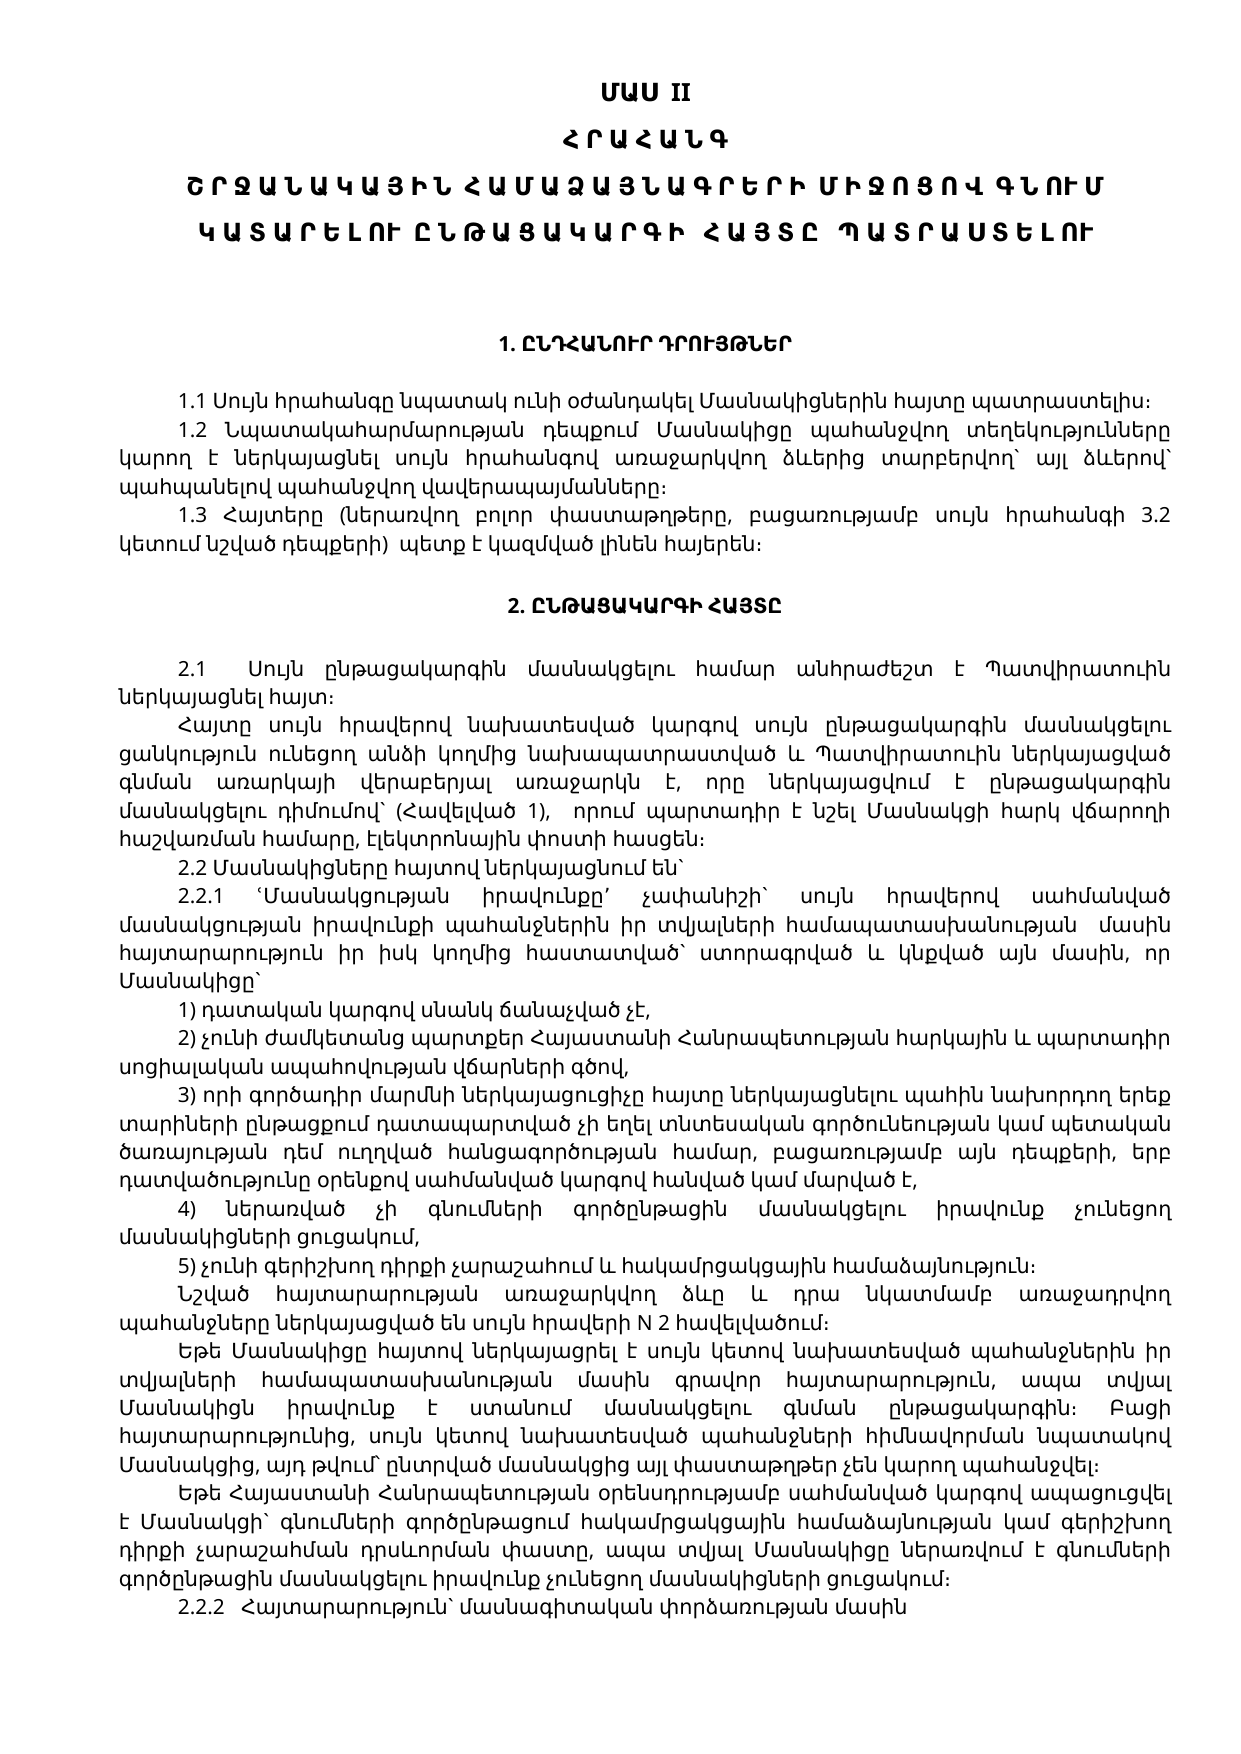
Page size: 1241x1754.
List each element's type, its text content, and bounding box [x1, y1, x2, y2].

text 3) որի գործադիր մարմնի ներկայացուցիչը հայտը ներկայացնելու պահին նախորդող երեք տարիների ընթացքում դատապարտված չի եղել տնտեսական գործունեության կամ պետական ծառայության դեմ ուղղված հանցագործության համար, բացառությամբ այն դեպքերի, երբ դատվածությունը օրենքով սահմանված կարգով հանված կամ մարված է, [118, 1080, 1171, 1194]
text ՄԱՍ II [118, 75, 1172, 109]
text Հայտը սույն հրավերով նախատեսված կարգով սույն ընթացակարգին մասնակցելու ցանկություն ունեցող անձի կողմից նախապատրաստված և Պատվիրատուին ներկայացված գնման առարկայի վերաբերյալ առաջարկն է, որը ներկայացվում է ընթացակարգին մասնակցելու դիմումով` (Հավելված 1), որում պարտադիր է նշել Մասնակցի հարկ վճարողի հաշվառման համարը, էլեկտրոնային փոստի հասցեն։ [118, 711, 1171, 853]
text Նշված հայտարարության առաջարկվող ձևը և դրա նկատմամբ առաջադրվող պահանջները ներկայացված են սույն հրավերի N 2 հավելվածում։ [118, 1279, 1171, 1336]
text 2.2.2 Հայտարարություն` մասնագիտական փորձառության մասին [118, 1592, 1171, 1621]
text 1.3 Հայտերը (ներառվող բոլոր փաստաթղթերը, բացառությամբ սույն հրահանգի 3.2 կետում նշված դեպքերի) պետք է կազմված լինեն հայերեն։ [118, 500, 1171, 557]
text 2.2.1 ՙՄասնակցության իրավունքը՚ չափանիշի` սույն հրավերով սահմանված մասնակցության իրավունքի պահանջներին իր տվյալների համապատասխանության մասին հայտարարություն իր իսկ կողմից հաստատված` ստորագրված և կնքված այն մասին, որ Մասնակիցը` [118, 881, 1171, 995]
text 1. ԸՆԴՀԱՆՈՒՐ ԴՐՈՒՅԹՆԵՐ [118, 329, 1171, 358]
text Եթե Մասնակիցը հայտով ներկայացրել է սույն կետով նախատեսված պահանջներին իր տվյալների համապատասխանության մասին գրավոր հայտարարություն, ապա տվյալ Մասնակիցն իրավունք է ստանում մասնակցելու գնման ընթացակարգին։ Բացի հայտարարությունից, սույն կետով նախատեսված պահանջների հիմնավորման նպատակով Մասնակցից, այդ թվում՝ ընտրված մասնակցից այլ փաստաթղթեր չեն կարող պահանջվել։ [118, 1336, 1171, 1478]
text Հ Ր Ա Հ Ա Ն Գ [118, 122, 1172, 156]
text 4) ներառված չի գնումների գործընթացին մասնակցելու իրավունք չունեցող մասնակիցների ցուցակում, [118, 1194, 1171, 1251]
text Շ Ր Ջ Ա Ն Ա Կ Ա Յ Ի Ն Հ Ա Մ Ա Ձ Ա Յ Ն Ա Գ Ր Ե Ր Ի Մ Ի Ջ Ո Ց Ո Վ Գ Ն ՈՒ Մ [118, 168, 1172, 202]
text 2.1 Սույն ընթացակարգին մասնակցելու համար անհրաժեշտ է Պատվիրատուին ներկայացնել հայտ։ [118, 654, 1171, 711]
text 1.2 Նպատակահարմարության դեպքում Մասնակիցը պահանջվող տեղեկությունները կարող է ներկայացնել սույն հրահանգով առաջարկվող ձևերից տարբերվող` այլ ձևերով` պահպանելով պահանջվող վավերապայմանները։ [118, 415, 1171, 500]
text 2.2 Մասնակիցները հայտով ներկայացնում են` [118, 853, 1171, 881]
text Եթե Հայաստանի Հանրապետության օրենսդրությամբ սահմանված կարգով ապացուցվել է Մասնակցի` գնումների գործընթացում հակամրցակցային համաձայնության կամ գերիշխող դիրքի չարաշահման դրսևորման փաստը, ապա տվյալ Մասնակիցը ներառվում է գնումների գործընթացին մասնակցելու իրավունք չունեցող մասնակիցների ցուցակում։ [118, 1478, 1171, 1592]
text 2) չունի ժամկետանց պարտքեր Հայաստանի Հանրապետության հարկային և պարտադիր սոցիալական ապահովության վճարների գծով, [118, 1023, 1171, 1080]
text 1) դատական կարգով սնանկ ճանաչված չէ, [118, 995, 1171, 1023]
text 2. ԸՆԹԱՑԱԿԱՐԳԻ ՀԱՅՏԸ [118, 591, 1171, 620]
text 1.1 Սույն հրահանգը նպատակ ունի օժանդակել Մասնակիցներին հայտը պատրաստելիս։ [118, 387, 1171, 415]
text 5) չունի գերիշխող դիրքի չարաշահում և հակամրցակցային համաձայնություն։ [118, 1251, 1171, 1279]
text Կ Ա Տ Ա Ր Ե Լ ՈՒ Ը Ն Թ Ա Ց Ա Կ Ա Ր Գ Ի Հ Ա Յ Տ Ը Պ Ա Տ Ր Ա Ս Տ Ե Լ ՈՒ [118, 215, 1172, 249]
